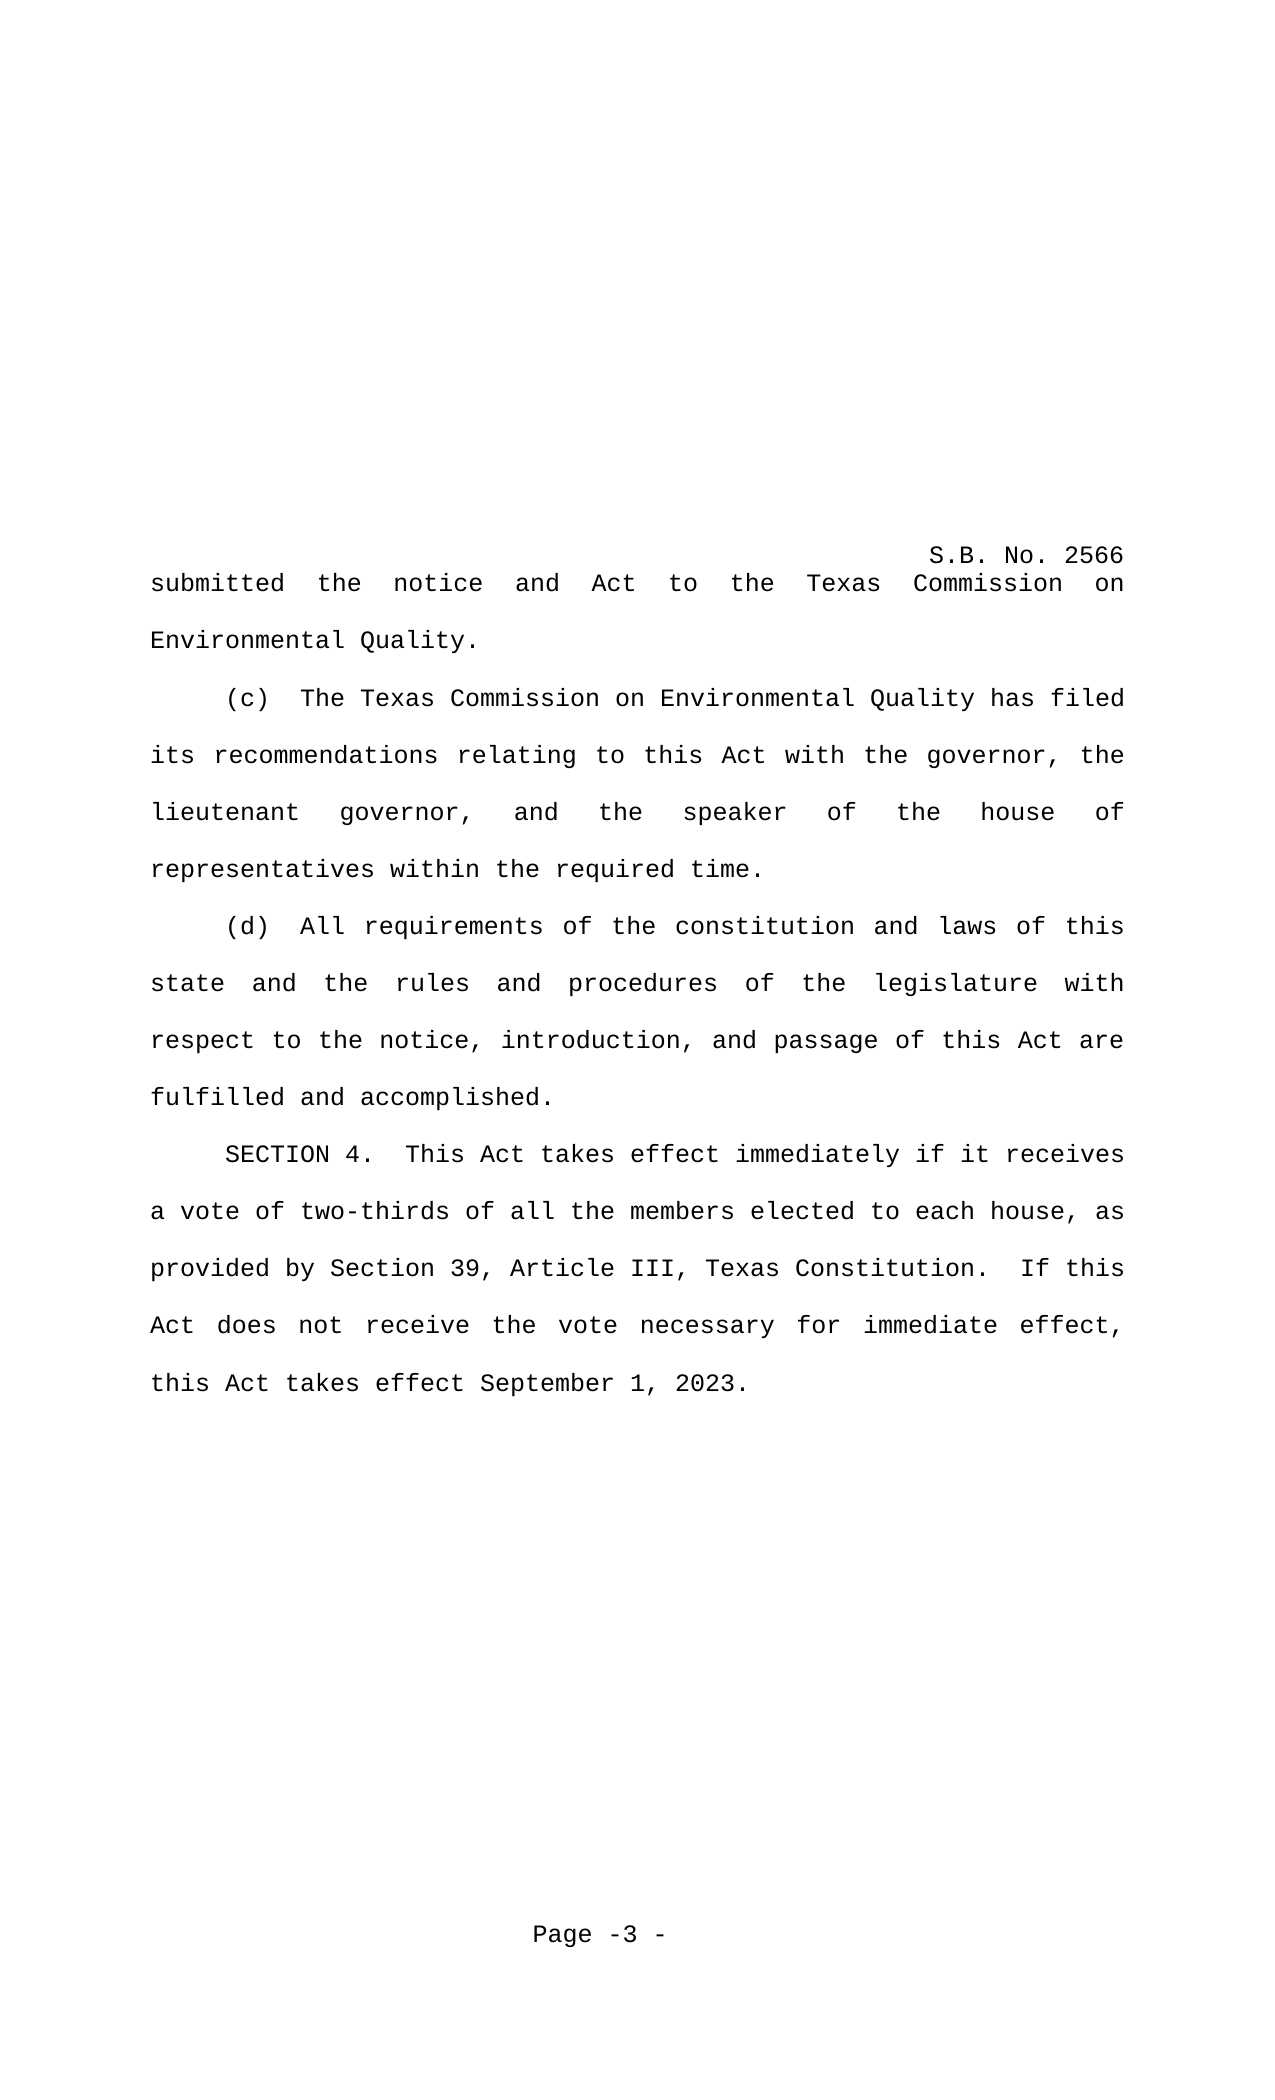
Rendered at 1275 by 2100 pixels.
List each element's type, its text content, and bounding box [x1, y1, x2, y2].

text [150, 571, 1125, 656]
text (d) All requirements of the constitution and laws of this state and the rules and procedures of the legislature with respect to the notice, introduction, and passage of this Act are fulfilled and accomplished. [150, 913, 1125, 1113]
text SECTION 4. This Act takes effect immediately if it receives a vote of two-thirds of all the members elected to each house, as provided by Section 39, Article III, Texas Constitution. If this Act does not receive the vote necessary for immediate effect, this Act takes effect September 1, 2023. [150, 1142, 1125, 1398]
text (c) The Texas Commission on Environmental Quality has filed its recommendations relating to this Act with the governor, the lieutenant governor, and the speaker of the house of representatives within the required time. [150, 685, 1125, 885]
